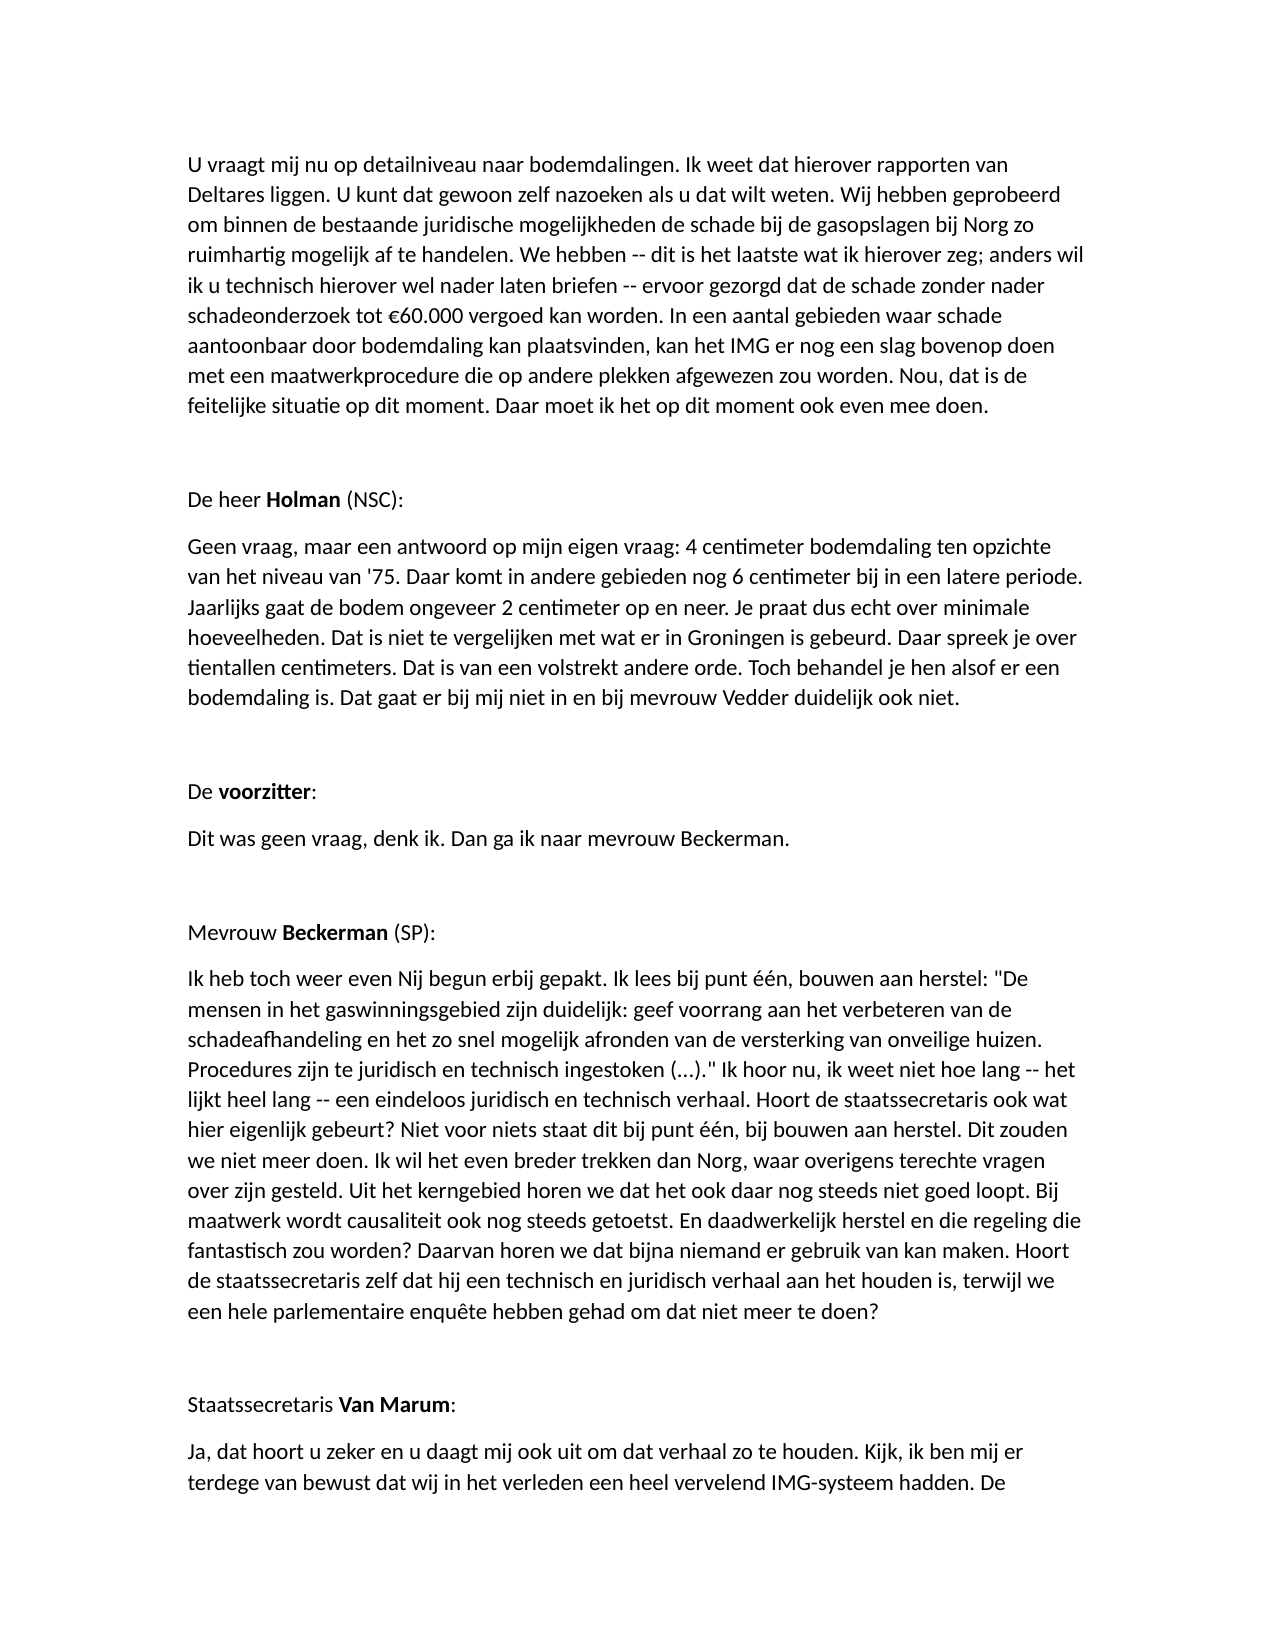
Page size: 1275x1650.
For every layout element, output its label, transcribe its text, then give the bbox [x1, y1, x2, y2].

text U vraagt mij nu op detailniveau naar bodemdalingen. Ik weet dat hierover rapporten van Deltares liggen. U kunt dat gewoon zelf nazoeken als u dat wilt weten. Wij hebben geprobeerd om binnen de bestaande juridische mogelijkheden de schade bij de gasopslagen bij Norg zo ruimhartig mogelijk af te handelen. We hebben -- dit is het laatste wat ik hierover zeg; anders wil ik u technisch hierover wel nader laten briefen -- ervoor gezorgd dat de schade zonder nader schadeonderzoek tot €60.000 vergoed kan worden. In een aantal gebieden waar schade aantoonbaar door bodemdaling kan plaatsvinden, kan het IMG er nog een slag bovenop doen met een maatwerkprocedure die op andere plekken afgewezen zou worden. Nou, dat is de feitelijke situatie op dit moment. Daar moet ik het op dit moment ook even mee doen. [187, 150, 1087, 420]
text Dit was geen vraag, denk ik. Dan ga ik naar mevrouw Beckerman. [187, 824, 1087, 852]
text Geen vraag, maar een antwoord op mijn eigen vraag: 4 centimeter bodemdaling ten opzichte van het niveau van '75. Daar komt in andere gebieden nog 6 centimeter bij in een latere periode. Jaarlijks gaat de bodem ongeveer 2 centimeter op en neer. Je praat dus echt over minimale hoeveelheden. Dat is niet te vergelijken met wat er in Groningen is gebeurd. Daar spreek je over tientallen centimeters. Dat is van een volstrekt andere orde. Toch behandel je hen alsof er een bodemdaling is. Dat gaat er bij mij niet in en bij mevrouw Vedder duidelijk ook niet. [187, 532, 1087, 711]
text De heer Holman (NSC): [187, 485, 1087, 513]
text De voorzitter: [187, 777, 1087, 805]
text Staatssecretaris Van Marum: [187, 1391, 1087, 1419]
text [187, 1437, 1087, 1496]
text Mevrouw Beckerman (SP): [187, 918, 1087, 946]
text Ik heb toch weer even Nij begun erbij gepakt. Ik lees bij punt één, bouwen aan herstel: "De mensen in het gaswinningsgebied zijn duidelijk: geef voorrang aan het verbeteren van de schadeafhandeling en het zo snel mogelijk afronden van de versterking van onveilige huizen. Procedures zijn te juridisch en technisch ingestoken (...)." Ik hoor nu, ik weet niet hoe lang -- het lijkt heel lang -- een eindeloos juridisch en technisch verhaal. Hoort de staatssecretaris ook wat hier eigenlijk gebeurt? Niet voor niets staat dit bij punt één, bij bouwen aan herstel. Dit zouden we niet meer doen. Ik wil het even breder trekken dan Norg, waar overigens terechte vragen over zijn gesteld. Uit het kerngebied horen we dat het ook daar nog steeds niet goed loopt. Bij maatwerk wordt causaliteit ook nog steeds getoetst. En daadwerkelijk herstel en die regeling die fantastisch zou worden? Daarvan horen we dat bijna niemand er gebruik van kan maken. Hoort de staatssecretaris zelf dat hij een technisch en juridisch verhaal aan het houden is, terwijl we een hele parlementaire enquête hebben gehad om dat niet meer te doen? [187, 964, 1087, 1325]
